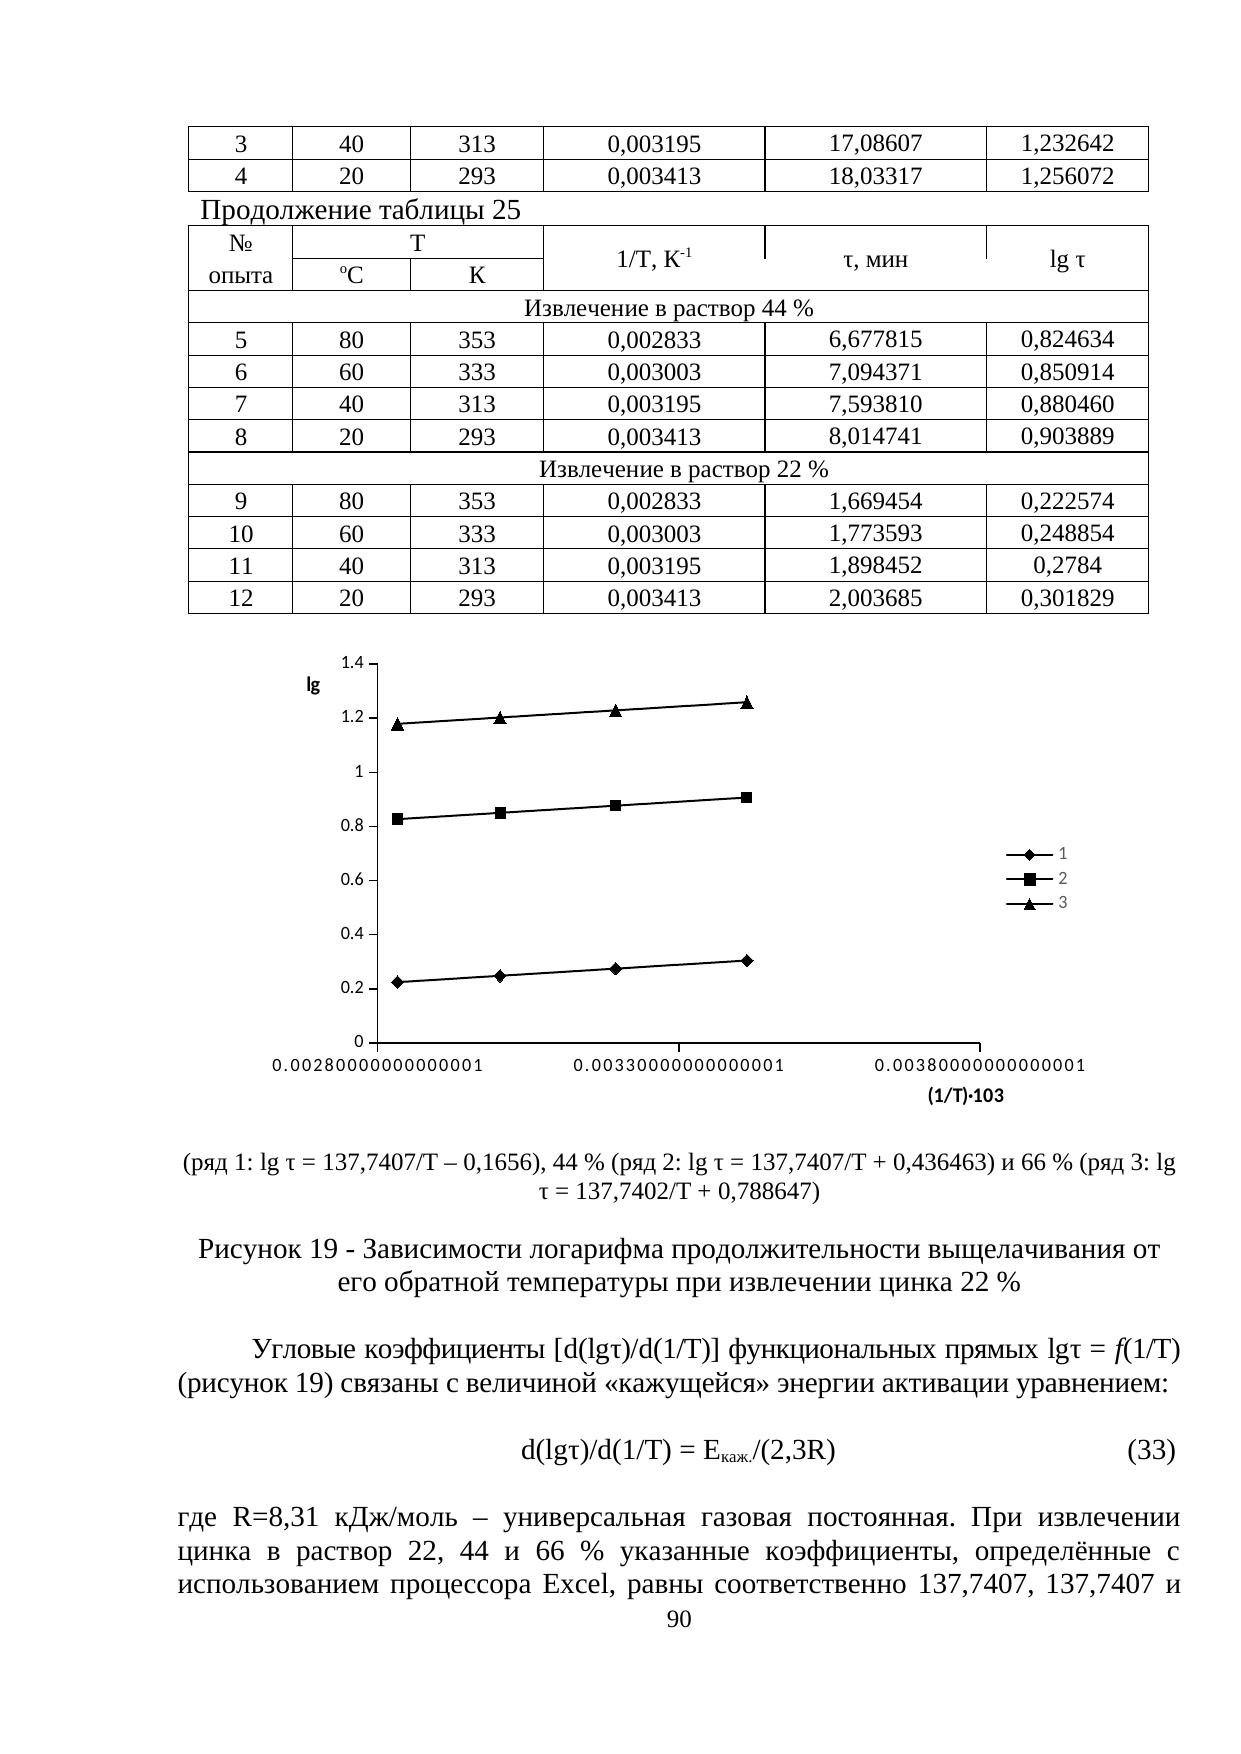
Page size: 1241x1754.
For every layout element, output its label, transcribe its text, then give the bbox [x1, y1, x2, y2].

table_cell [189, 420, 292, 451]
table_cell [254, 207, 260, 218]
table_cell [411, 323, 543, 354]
text Угловые коэффициенты [d(lgτ)/d(1/Т)] функциональных прямых lgτ = f(1/Т) (рисунок 19) связаны с величиной «кажущейся» энергии активации уравнением: [177, 1332, 1181, 1399]
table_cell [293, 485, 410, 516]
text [177, 1499, 1181, 1600]
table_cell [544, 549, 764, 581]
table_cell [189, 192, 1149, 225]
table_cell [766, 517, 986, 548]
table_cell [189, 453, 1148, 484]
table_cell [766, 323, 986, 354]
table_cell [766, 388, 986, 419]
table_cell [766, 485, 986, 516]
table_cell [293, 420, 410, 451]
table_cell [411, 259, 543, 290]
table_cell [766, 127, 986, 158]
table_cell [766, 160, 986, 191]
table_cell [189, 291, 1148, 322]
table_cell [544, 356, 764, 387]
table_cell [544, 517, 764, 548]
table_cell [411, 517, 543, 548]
text (ряд 1: lg τ = 137,7407/Т – 0,1656), 44 % (ряд 2: lg τ = 137,7407/Т + 0,436463) и 66 % (ряд 3: lg τ = 137,7402/Т + 0,788647) [177, 1147, 1181, 1205]
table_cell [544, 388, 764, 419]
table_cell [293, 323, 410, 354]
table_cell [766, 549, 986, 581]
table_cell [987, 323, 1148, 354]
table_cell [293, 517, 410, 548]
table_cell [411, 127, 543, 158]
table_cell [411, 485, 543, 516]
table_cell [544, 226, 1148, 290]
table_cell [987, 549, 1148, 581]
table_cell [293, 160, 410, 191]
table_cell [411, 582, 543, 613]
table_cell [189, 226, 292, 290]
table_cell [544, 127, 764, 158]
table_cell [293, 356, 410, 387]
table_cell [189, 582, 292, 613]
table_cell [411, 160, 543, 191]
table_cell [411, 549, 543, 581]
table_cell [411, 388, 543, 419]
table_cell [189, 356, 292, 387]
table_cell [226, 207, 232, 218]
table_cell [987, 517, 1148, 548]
text Рисунок 19 - Зависимости логарифма продолжительности выщелачивания от его обратной температуры при извлечении цинка 22 % [177, 1231, 1181, 1298]
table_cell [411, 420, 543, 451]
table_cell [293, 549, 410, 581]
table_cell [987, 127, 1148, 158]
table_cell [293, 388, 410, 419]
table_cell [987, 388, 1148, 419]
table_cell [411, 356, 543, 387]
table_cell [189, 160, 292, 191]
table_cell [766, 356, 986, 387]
text d(lgτ)/d(1/Т) = Eкаж./(2,3R) (33) [177, 1432, 1181, 1466]
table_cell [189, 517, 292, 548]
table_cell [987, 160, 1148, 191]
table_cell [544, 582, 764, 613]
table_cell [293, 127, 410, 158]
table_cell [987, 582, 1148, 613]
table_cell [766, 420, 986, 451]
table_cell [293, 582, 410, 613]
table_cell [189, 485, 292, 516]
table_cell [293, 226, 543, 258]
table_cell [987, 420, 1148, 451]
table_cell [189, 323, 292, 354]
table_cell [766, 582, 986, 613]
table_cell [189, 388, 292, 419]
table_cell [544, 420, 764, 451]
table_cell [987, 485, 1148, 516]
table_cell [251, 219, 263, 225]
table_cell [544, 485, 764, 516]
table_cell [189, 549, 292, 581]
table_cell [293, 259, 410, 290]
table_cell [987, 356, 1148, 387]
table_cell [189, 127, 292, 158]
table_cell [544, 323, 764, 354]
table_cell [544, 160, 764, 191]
